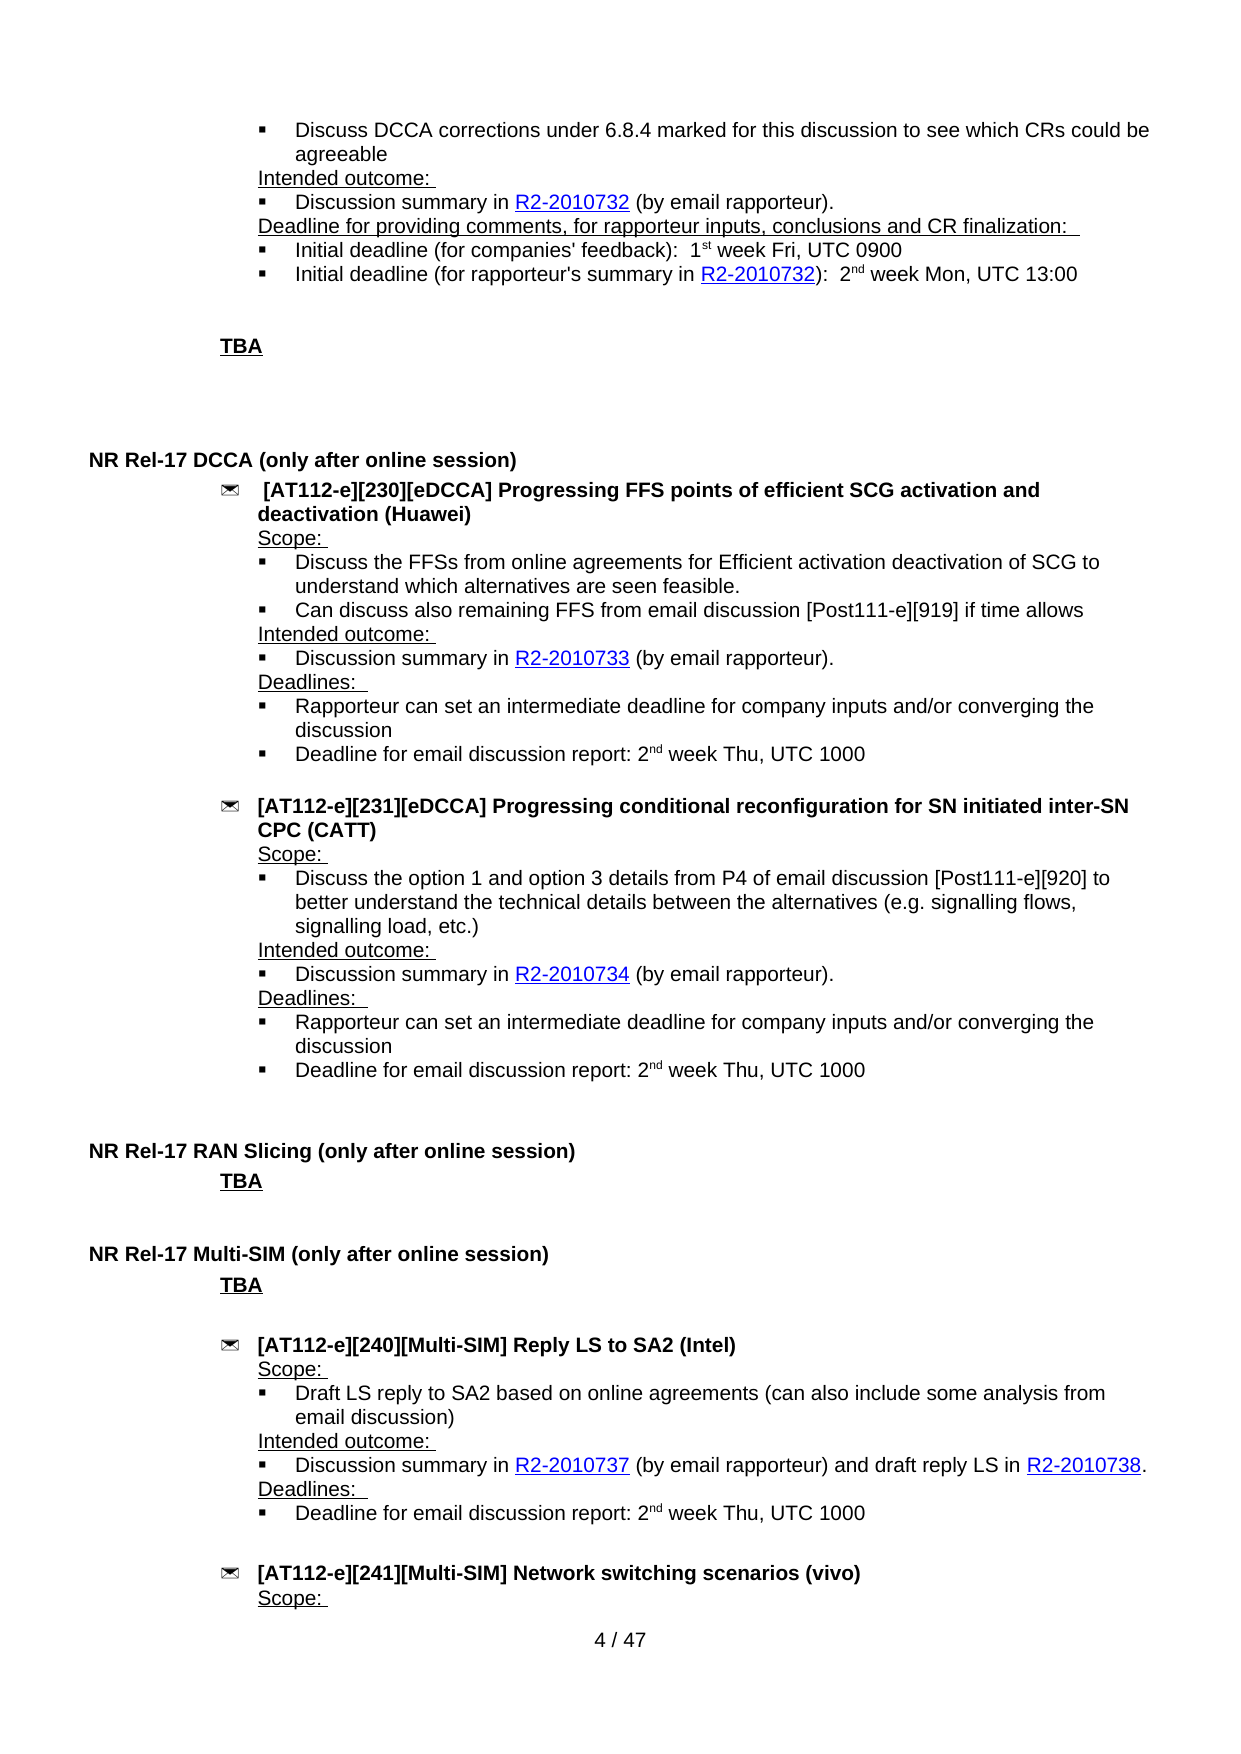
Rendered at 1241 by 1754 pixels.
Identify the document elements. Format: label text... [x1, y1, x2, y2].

text TBA [220, 334, 1152, 358]
text NR Rel-17 DCCA (only after online session) [89, 447, 1152, 471]
text TBA [220, 1272, 1152, 1296]
text Intended outcome: [220, 166, 1152, 190]
list Discuss the option 1 and option 3 details from P4 of email discussion [Post111-e][920] to better understand the technical details between the alternatives (e.g. signalling flows, signalling load, etc.) [257, 866, 1152, 938]
list Deadline for email discussion report: 2nd week Thu, UTC 1000 [257, 1501, 1152, 1525]
text Intended outcome: [220, 938, 1152, 962]
text NR Rel-17 Multi-SIM (only after online session) [89, 1242, 1152, 1266]
text [AT112-e][241][Multi-SIM] Network switching scenarios (vivo) [220, 1561, 1152, 1585]
list Rapporteur can set an intermediate deadline for company inputs and/or converging the discussion [257, 1010, 1152, 1058]
list Discussion summary in R2-2010732 (by email rapporteur). [257, 190, 1152, 214]
text [AT112-e][240][Multi-SIM] Reply LS to SA2 (Intel) [220, 1333, 1152, 1357]
list Draft LS reply to SA2 based on online agreements (can also include some analysis from email discussion) [257, 1381, 1152, 1429]
list Discussion summary in R2-2010733 (by email rapporteur). [257, 646, 1152, 670]
list Can discuss also remaining FFS from email discussion [Post111-e][919] if time allows [257, 598, 1152, 622]
text Scope: [257, 1585, 1152, 1609]
text [AT112-e][230][eDCCA] Progressing FFS points of efficient SCG activation and deactivation (Huawei) [220, 478, 1152, 526]
list Discussion summary in R2-2010737 (by email rapporteur) and draft reply LS in R2-2010738. [257, 1453, 1152, 1477]
text Deadlines: [220, 1477, 1152, 1501]
text Intended outcome: [220, 1429, 1152, 1453]
text Scope: [257, 1357, 1152, 1381]
list Discuss DCCA corrections under 6.8.4 marked for this discussion to see which CRs could be agreeable [257, 118, 1152, 166]
list Rapporteur can set an intermediate deadline for company inputs and/or converging the discussion [257, 694, 1152, 742]
text Scope: [257, 526, 1152, 550]
text Intended outcome: [220, 622, 1152, 646]
list Initial deadline (for companies' feedback): 1st week Fri, UTC 0900 [257, 238, 1152, 262]
text NR Rel-17 RAN Slicing (only after online session) [89, 1139, 1152, 1163]
text Scope: [257, 842, 1152, 866]
list Discussion summary in R2-2010734 (by email rapporteur). [257, 962, 1152, 986]
text Deadlines: [220, 670, 1152, 694]
list Initial deadline (for rapporteur's summary in R2-2010732): 2nd week Mon, UTC 13:00 [257, 262, 1152, 286]
text TBA [220, 1169, 1152, 1193]
list Discuss the FFSs from online agreements for Efficient activation deactivation of SCG to understand which alternatives are seen feasible. [257, 550, 1152, 598]
list Deadline for email discussion report: 2nd week Thu, UTC 1000 [257, 1058, 1152, 1082]
text [AT112-e][231][eDCCA] Progressing conditional reconfiguration for SN initiated inter-SN CPC (CATT) [220, 794, 1152, 842]
text Deadlines: [220, 986, 1152, 1010]
text Deadline for providing comments, for rapporteur inputs, conclusions and CR finalization: [220, 214, 1152, 238]
list Deadline for email discussion report: 2nd week Thu, UTC 1000 [257, 742, 1152, 766]
